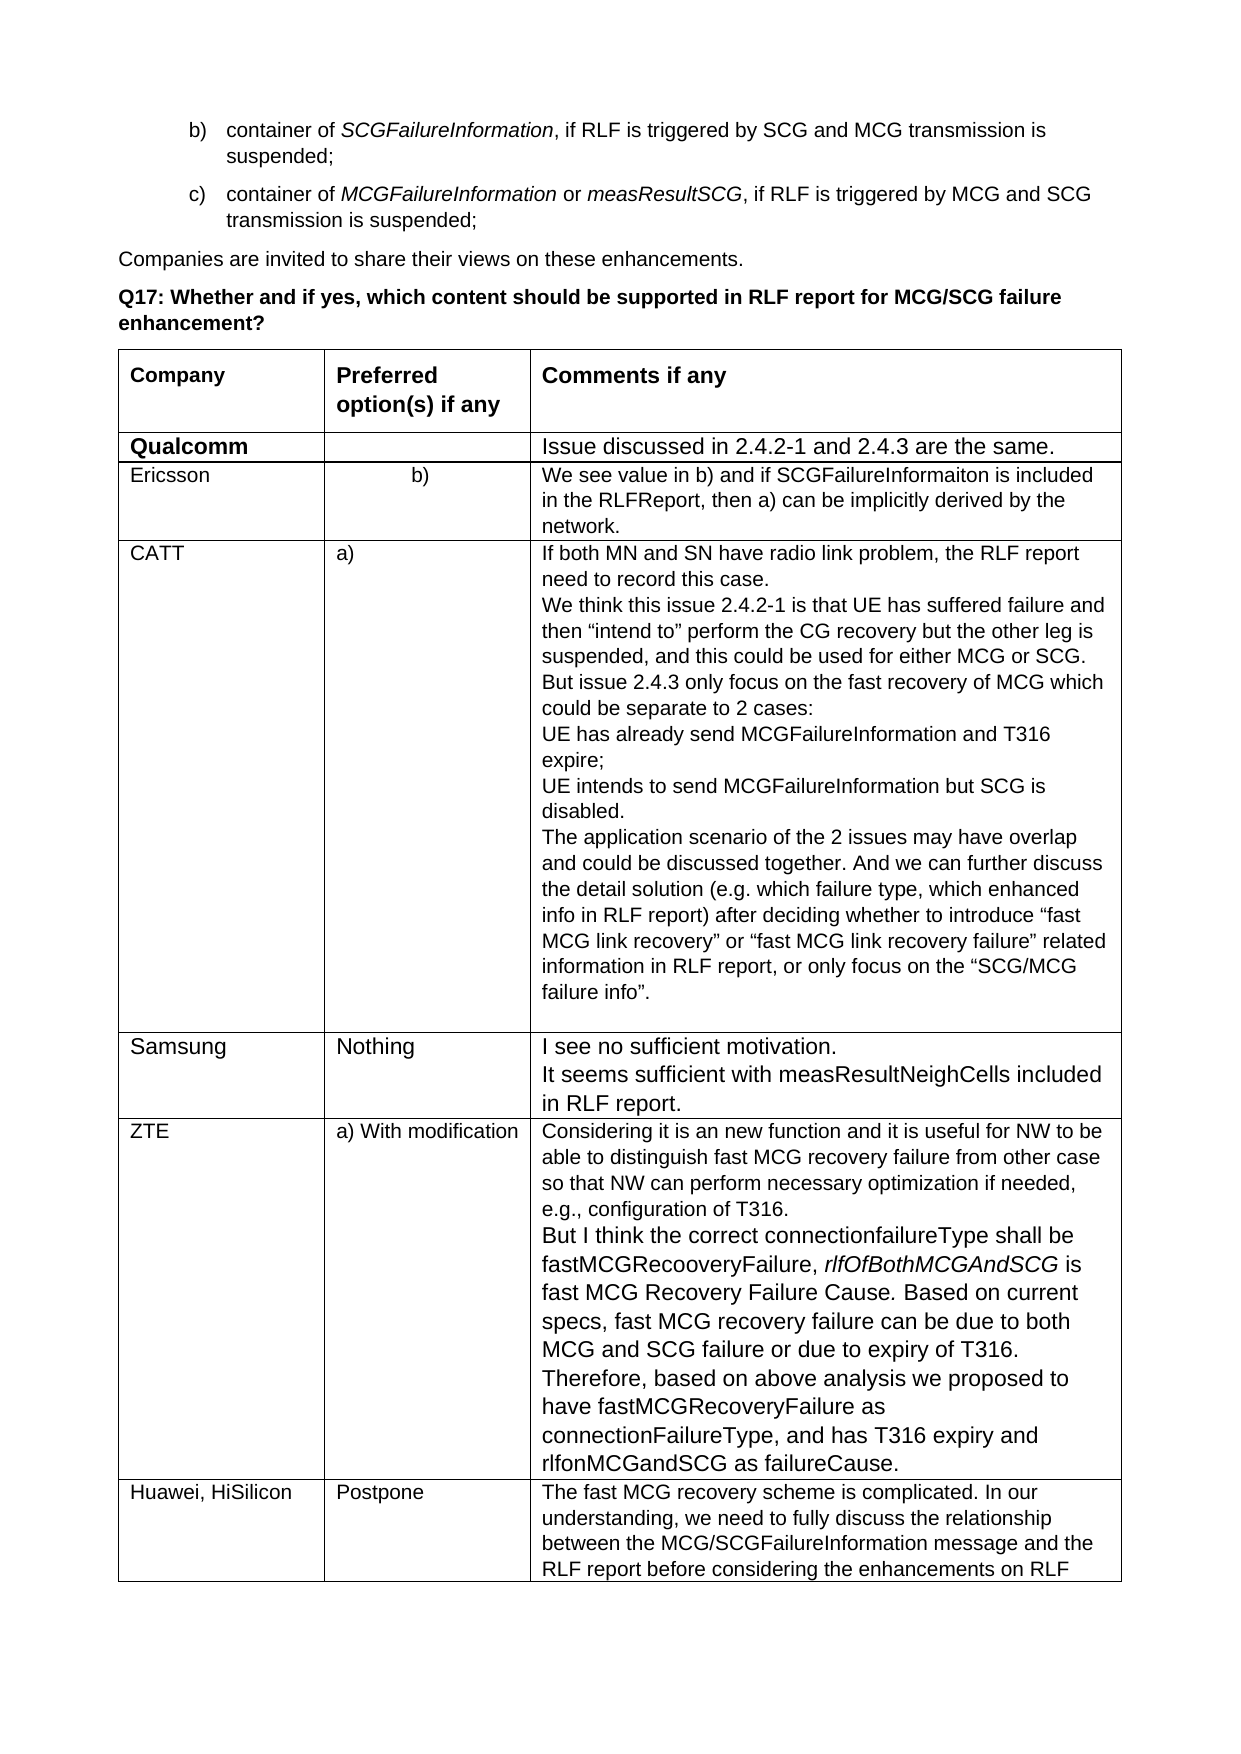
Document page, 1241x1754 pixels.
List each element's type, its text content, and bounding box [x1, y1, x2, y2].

table_cell b) [325, 463, 530, 540]
table_cell a) [325, 541, 530, 1032]
text Companies are invited to share their views on these enhancements. [118, 246, 1122, 270]
table_cell ZTE [119, 1119, 324, 1478]
table_cell Nothing [325, 1033, 530, 1118]
table_cell Samsung [119, 1033, 324, 1118]
table_cell Huawei, HiSilicon [119, 1480, 324, 1581]
table_header Comments if any [531, 350, 1121, 432]
table_cell With modification [325, 1119, 530, 1478]
table_header Preferred option(s) if any [325, 350, 530, 432]
table_cell We see value in b) and if SCGFailureInformaiton is included in the RLFReport, then a) can be implicitly derived by the network. [531, 463, 1121, 540]
table_cell Qualcomm [119, 433, 324, 461]
table_cell Postpone [325, 1480, 530, 1581]
table_header Company [119, 350, 324, 432]
table_cell Issue discussed in 2.4.2-1 and 2.4.3 are the same. [531, 433, 1121, 461]
table_cell Ericsson [119, 463, 324, 540]
table_cell I see no sufficient motivation. It seems sufficient with measResultNeighCells included in RLF report. [531, 1033, 1121, 1118]
table_cell Considering it is an new function and it is useful for NW to be able to distinguish fast MCG recovery failure from other case so that NW can perform necessary optimization if needed, e.g., configuration of T316. But I think the correct connectionfailureType shall be fastMCGRecooveryFailure, rlfOfBothMCGAndSCG is fast MCG Recovery Failure Cause. Based on current specs, fast MCG recovery failure can be due to both MCG and SCG failure or due to expiry of T316. Therefore, based on above analysis we proposed to have fastMCGRecoveryFailure as connectionFailureType, and has T316 expiry and rlfonMCGandSCG as failureCause. [531, 1119, 1121, 1478]
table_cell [531, 1480, 1121, 1581]
table_cell If both MN and SN have radio link problem, the RLF report need to record this case. We think this issue 2.4.2-1 is that UE has suffered failure and then “intend to” perform the CG recovery but the other leg is suspended, and this could be used for either MCG or SCG. But issue 2.4.3 only focus on the fast recovery of MCG which could be separate to 2 cases: UE has already send MCGFailureInformation and T316 expire; UE intends to send MCGFailureInformation but SCG is disabled. The application scenario of the 2 issues may have overlap and could be discussed together. And we can further discuss the detail solution (e.g. which failure type, which enhanced info in RLF report) after deciding whether to introduce “fast MCG link recovery” or “fast MCG link recovery failure” related information in RLF report, or only focus on the “SCG/MCG failure info”. [531, 541, 1121, 1032]
table_cell [325, 433, 530, 461]
text Q17: Whether and if yes, which content should be supported in RLF report for MCG/SCG failure enhancement? [118, 285, 1122, 334]
table_cell CATT [119, 541, 324, 1032]
list container of SCGFailureInformation, if RLF is triggered by SCG and MCG transmission is suspended; [188, 118, 1122, 168]
list container of MCGFailureInformation or measResultSCG, if RLF is triggered by MCG and SCG transmission is suspended; [188, 182, 1122, 232]
